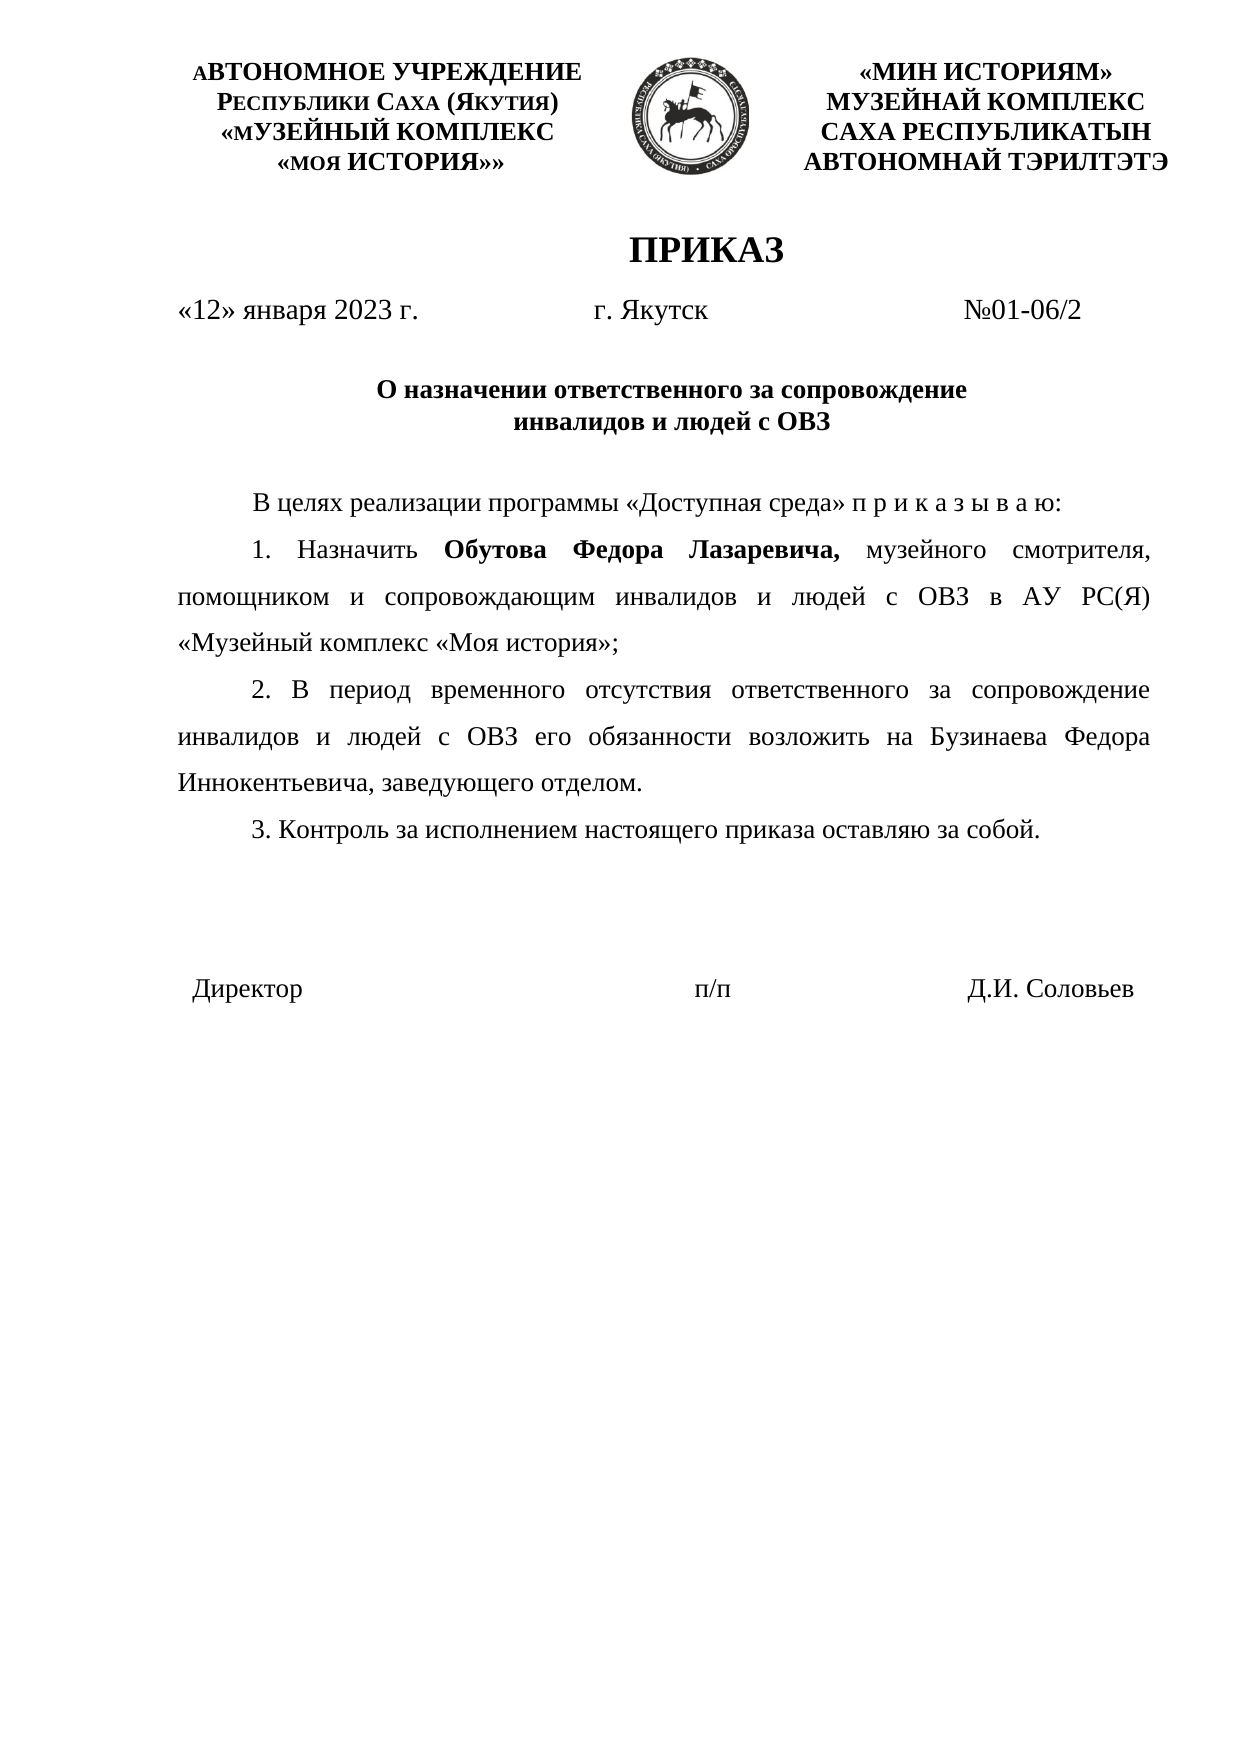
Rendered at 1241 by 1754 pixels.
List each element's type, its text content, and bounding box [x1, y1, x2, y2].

table_header [609, 26, 772, 206]
text Директор п/п Д.И. Соловьев [192, 972, 1152, 1003]
text 1. Назначить Обутова Федора Лазаревича, музейного смотрителя, помощником и сопровождающим инвалидов и людей с ОВЗ в АУ РС(Я) «Музейный комплекс «Моя история»; [177, 533, 1152, 657]
picture [631, 57, 749, 175]
text «12» января 2023 г. г. Якутск №01-06/2 [177, 292, 1152, 326]
table_header «МИН ИСТОРИЯМ» МУЗЕЙНАЙ КОМПЛЕКС САХА РЕСПУБЛИКАТЫН АВТОНОМНАЙ ТЭРИЛТЭТЭ [772, 26, 1200, 206]
text ПРИКАЗ [177, 206, 1152, 271]
table_header аВТОНОМНОЕ УЧРЕЖДЕНИЕ Республики Саха (Якутия) «мУЗЕЙНЫЙ КОМПЛЕКС «моя ИСТОРИЯ»» [166, 26, 609, 206]
text 2. В период временного отсутствия ответственного за сопровождение инвалидов и людей с ОВЗ его обязанности возложить на Бузинаева Федора Иннокентьевича, заведующего отделом. [177, 673, 1152, 797]
text инвалидов и людей с ОВЗ [192, 405, 1152, 436]
text В целях реализации программы «Доступная среда» п р и к а з ы в а ю: [177, 486, 1152, 517]
text О назначении ответственного за сопровождение [192, 374, 1152, 405]
text 3. Контроль за исполнением настоящего приказа оставляю за собой. [177, 813, 1152, 844]
